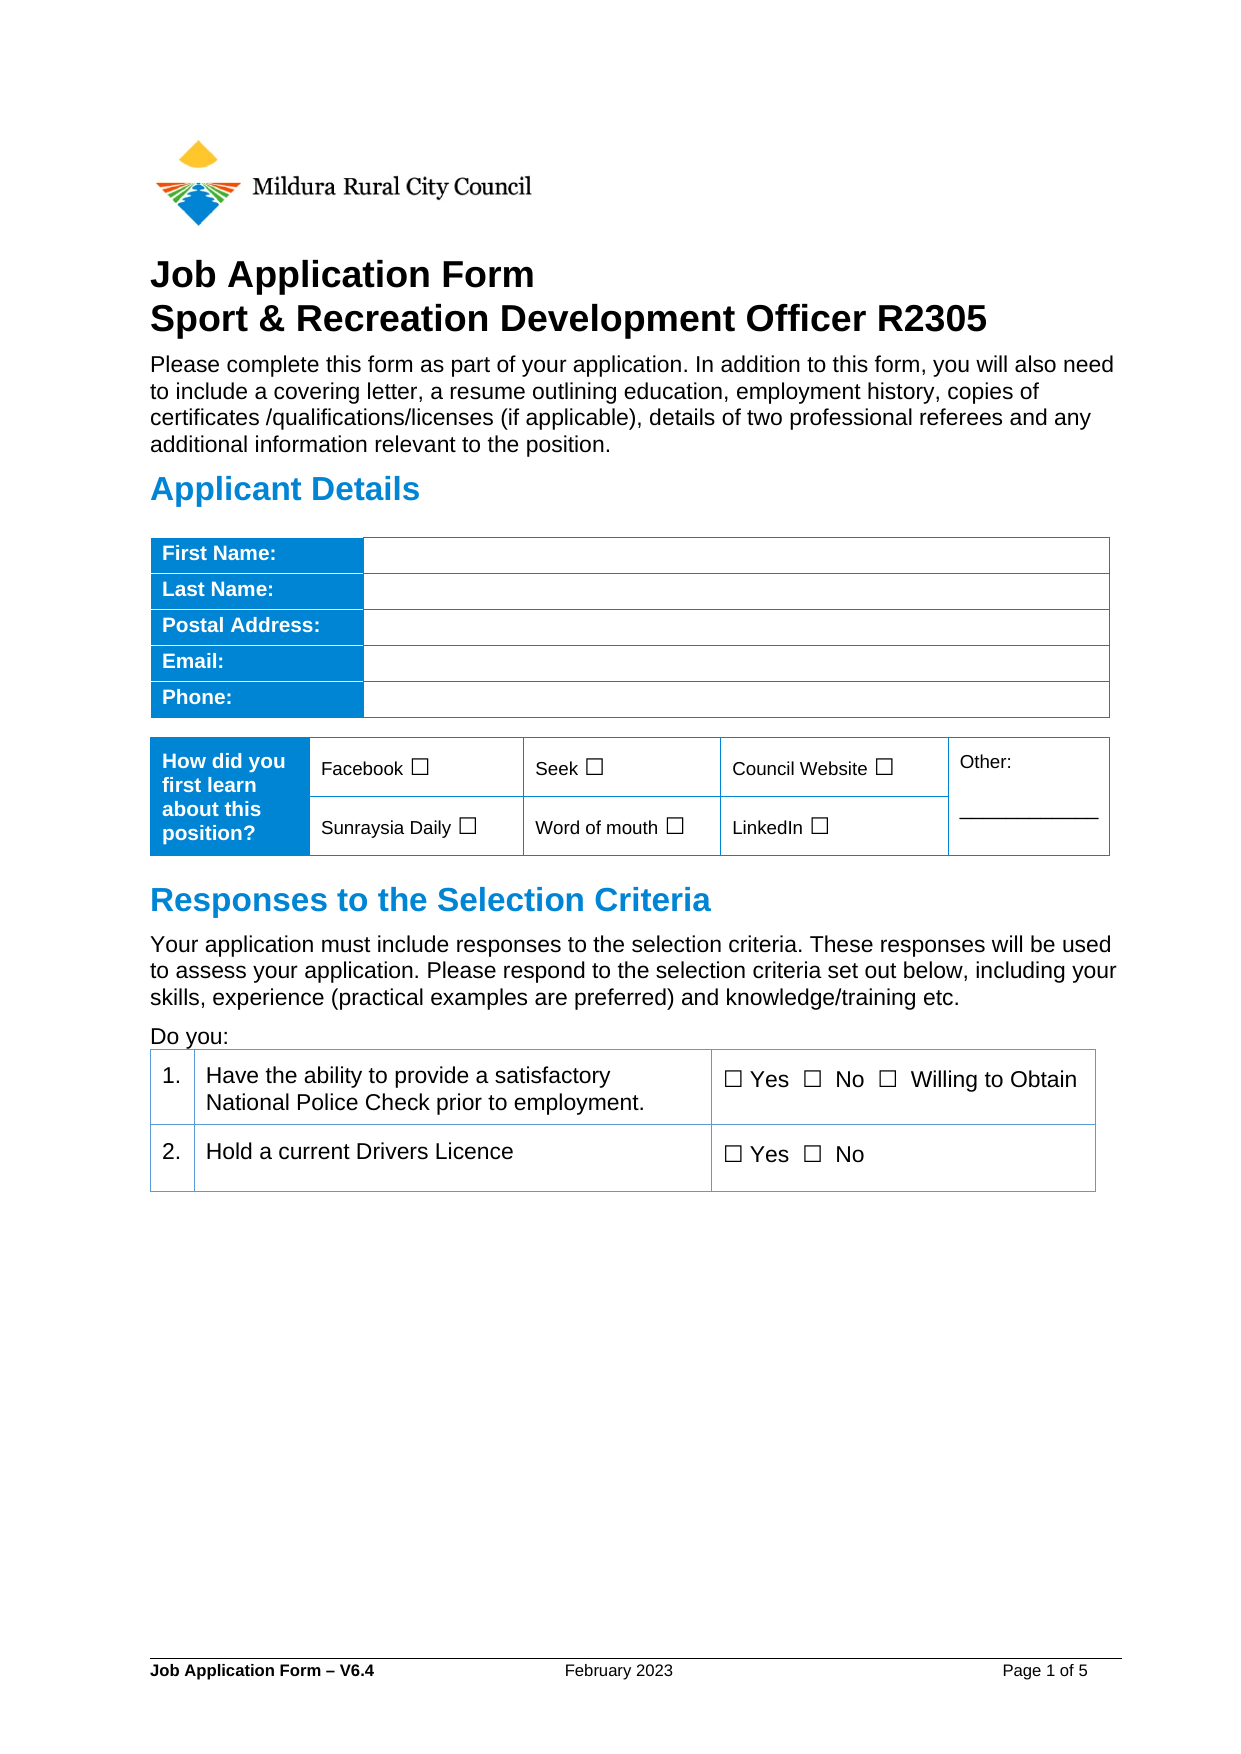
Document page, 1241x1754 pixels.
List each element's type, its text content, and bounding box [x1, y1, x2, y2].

text Please complete this form as part of your application. In addition to this form, you will also need to include a covering letter, a resume outlining education, employment history, copies of certificates /qualifications/licenses (if applicable), details of two professional referees and any additional information relevant to the position. [150, 351, 1122, 457]
text Job Application Form Sport & Recreation Development Officer R2305 [150, 253, 1122, 339]
table_cell Phone: [151, 682, 363, 717]
table_cell Yes No [712, 1125, 1095, 1191]
table_header Yes No Willing to Obtain [712, 1050, 1095, 1124]
text Responses to the Selection Criteria [150, 880, 1122, 918]
text Do you: [150, 1023, 1122, 1049]
text Your application must include responses to the selection criteria. These responses will be used to assess your application. Please respond to the selection criteria set out below, including your skills, experience (practical examples are preferred) and knowledge/training etc. [150, 931, 1122, 1010]
table_header Have the ability to provide a satisfactory National Police Check prior to employment. [195, 1050, 711, 1124]
table_header Council Website [721, 738, 948, 796]
table_cell Word of mouth [524, 797, 720, 855]
table_cell Email: [151, 646, 363, 681]
table_header [151, 1050, 194, 1124]
table_header [364, 538, 1109, 573]
table_header Seek [524, 738, 720, 796]
table_cell LinkedIn [721, 797, 948, 855]
text Applicant Details [150, 469, 1122, 537]
table_cell Hold a current Drivers Licence [195, 1125, 711, 1191]
table_cell [364, 610, 1109, 645]
table_header First Name: [151, 538, 363, 573]
table_cell Postal Address: [151, 610, 363, 645]
table_cell Sunraysia Daily [310, 797, 523, 855]
table_header Facebook [310, 738, 523, 796]
table_header Other: ____________ [949, 738, 1109, 855]
table_cell [364, 646, 1109, 681]
table_cell [364, 682, 1109, 717]
table_header How did you first learn about this position? [151, 738, 309, 855]
table_cell [364, 574, 1109, 609]
table_cell [151, 1125, 194, 1191]
table_cell Last Name: [151, 574, 363, 609]
